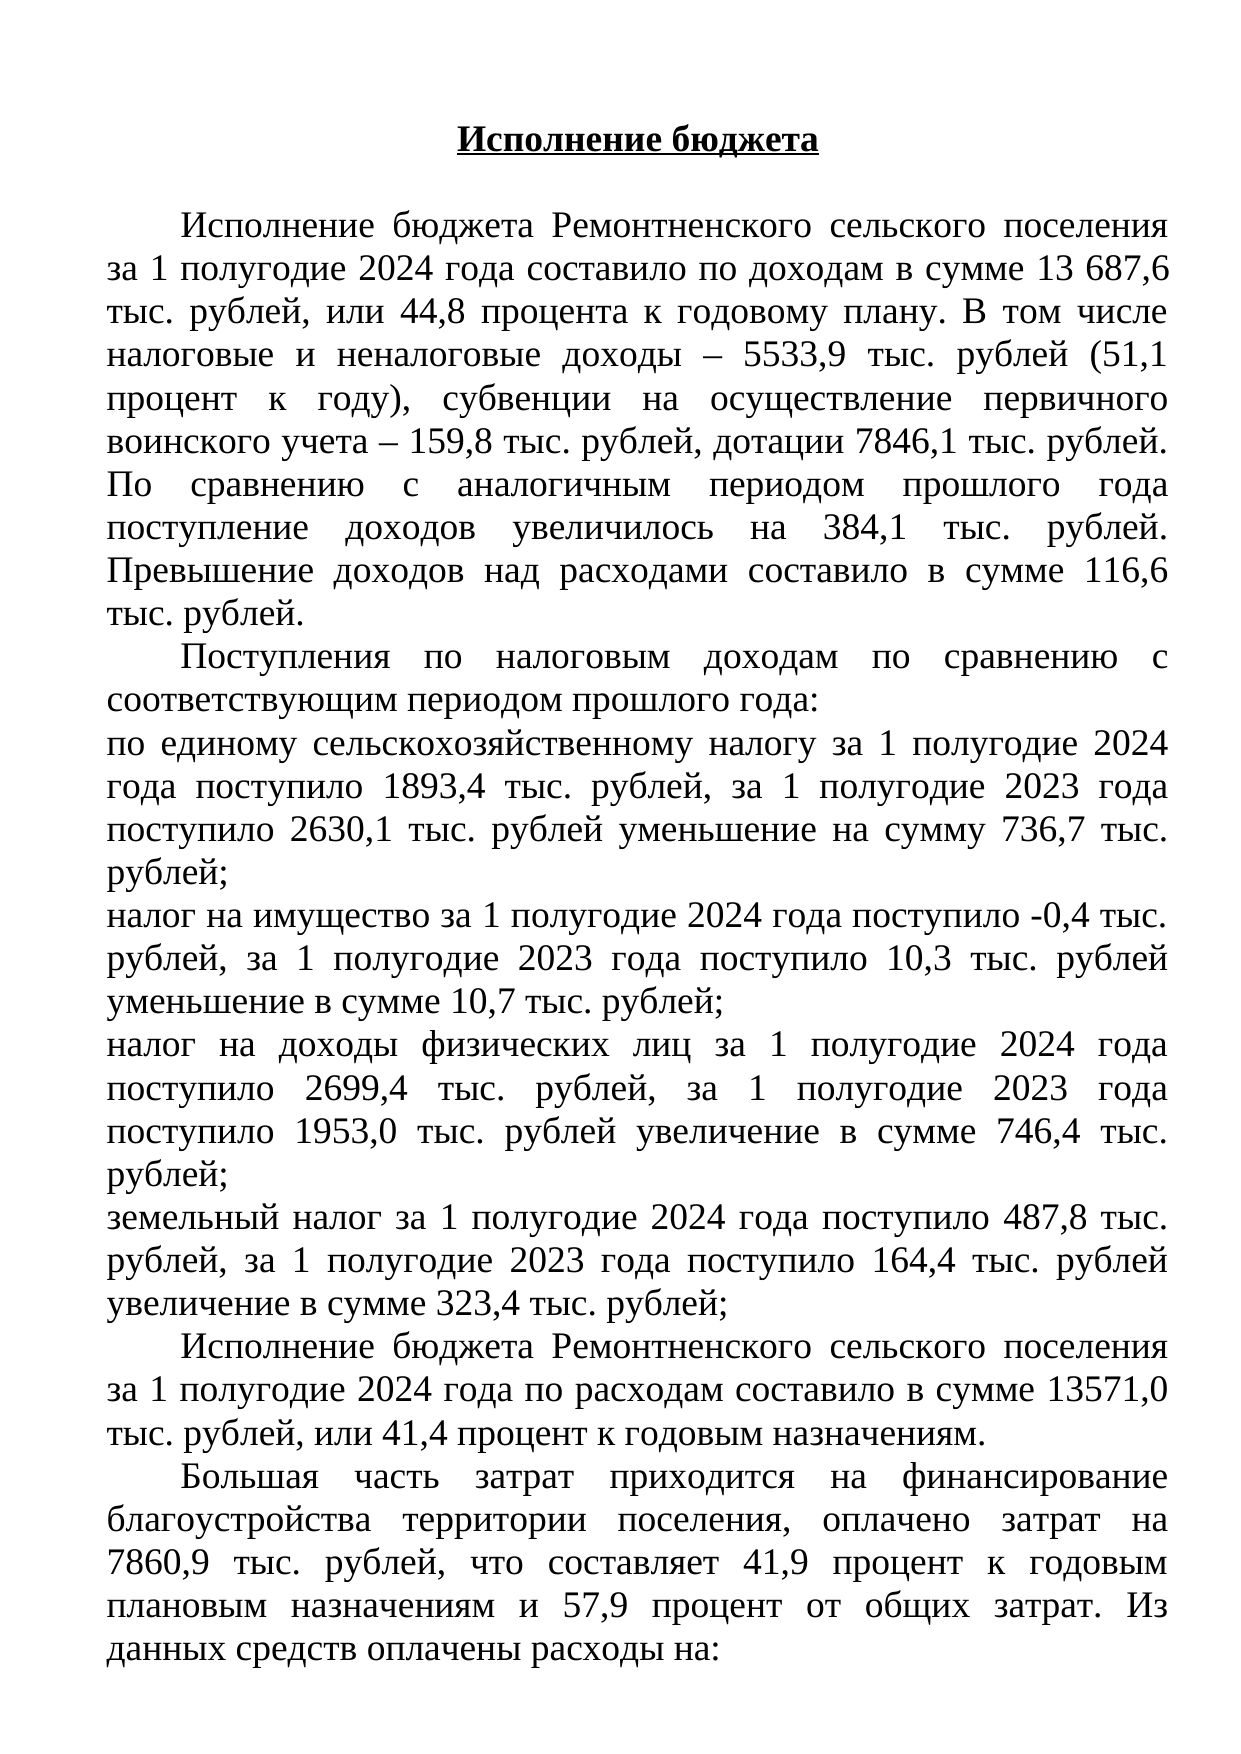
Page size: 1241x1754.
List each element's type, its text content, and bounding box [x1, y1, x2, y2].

text Исполнение бюджета Ремонтненского сельского поселения за 1 полугодие 2024 года составило по доходам в сумме 13 687,6 тыс. рублей, или 44,8 процента к годовому плану. В том числе налоговые и неналоговые доходы – 5533,9 тыс. рублей (51,1 процент к году), субвенции на осуществление первичного воинского учета – 159,8 тыс. рублей, дотации 7846,1 тыс. рублей. По сравнению с аналогичным периодом прошлого года поступление доходов увеличилось на 384,1 тыс. рублей. Превышение доходов над расходами составило в сумме 116,6 тыс. рублей. [106, 202, 1169, 634]
text по единому сельскохозяйственному налогу за 1 полугодие 2024 года поступило 1893,4 тыс. рублей, за 1 полугодие 2023 года поступило 2630,1 тыс. рублей уменьшение на сумму 736,7 тыс. рублей; [106, 720, 1169, 892]
text налог на имущество за 1 полугодие 2024 года поступило -0,4 тыс. рублей, за 1 полугодие 2023 года поступило 10,3 тыс. рублей уменьшение в сумме 10,7 тыс. рублей; [106, 892, 1169, 1022]
text Поступления по налоговым доходам по сравнению с соответствующим периодом прошлого года: [106, 634, 1169, 720]
text Большая часть затрат приходится на финансирование благоустройства территории поселения, оплачено затрат на 7860,9 тыс. рублей, что составляет 41,9 процент к годовым плановым назначениям и 57,9 процент от общих затрат. Из данных средств оплачены расходы на: [106, 1453, 1169, 1669]
text Исполнение бюджета [106, 116, 1169, 159]
text земельный налог за 1 полугодие 2024 года поступило 487,8 тыс. рублей, за 1 полугодие 2023 года поступило 164,4 тыс. рублей увеличение в сумме 323,4 тыс. рублей; [106, 1194, 1169, 1324]
text налог на доходы физических лиц за 1 полугодие 2024 года поступило 2699,4 тыс. рублей, за 1 полугодие 2023 года поступило 1953,0 тыс. рублей увеличение в сумме 746,4 тыс. рублей; [106, 1022, 1169, 1194]
text Исполнение бюджета Ремонтненского сельского поселения за 1 полугодие 2024 года по расходам составило в сумме 13571,0 тыс. рублей, или 41,4 процент к годовым назначениям. [106, 1324, 1169, 1453]
